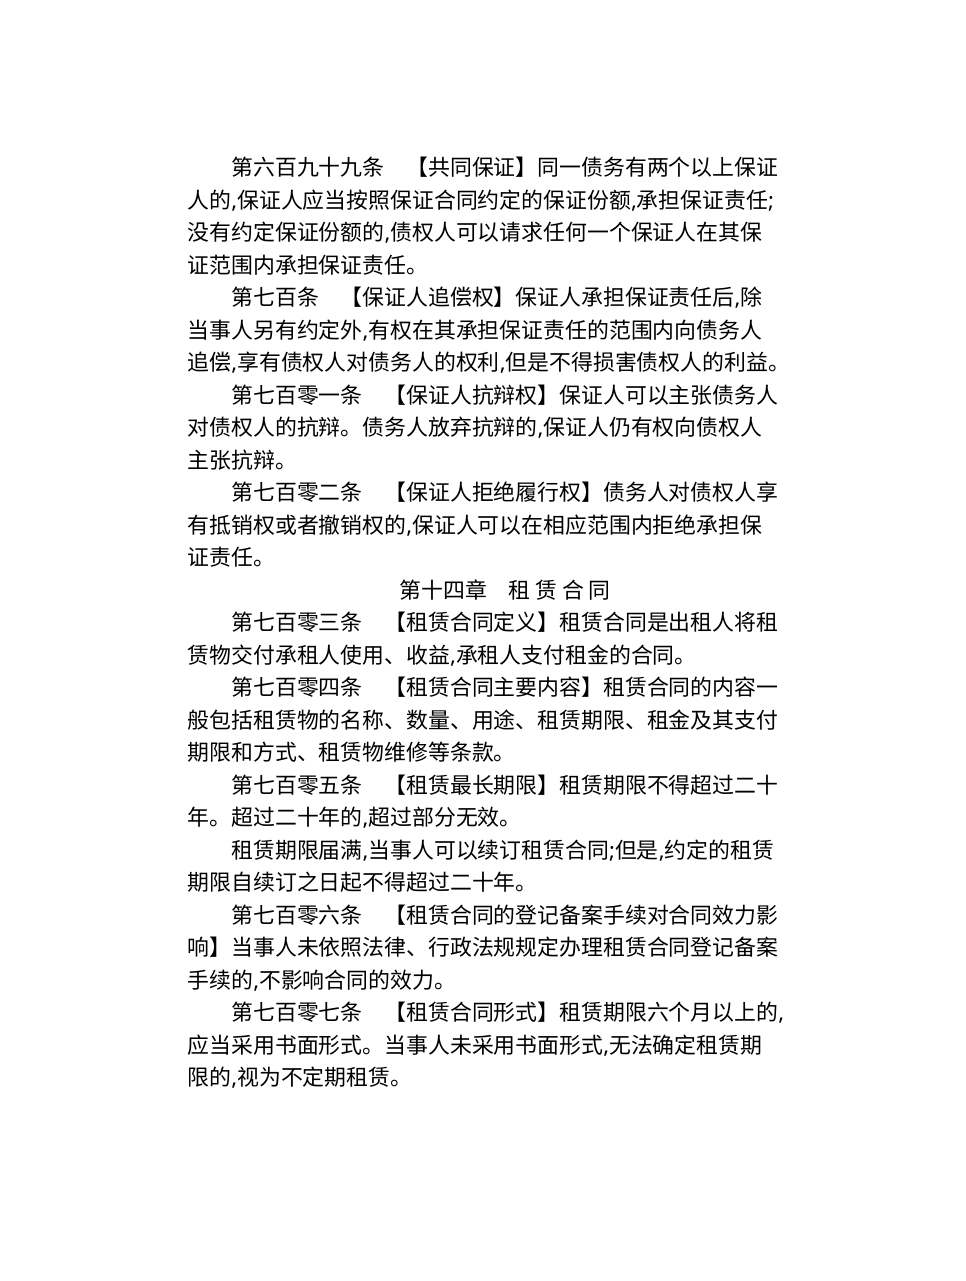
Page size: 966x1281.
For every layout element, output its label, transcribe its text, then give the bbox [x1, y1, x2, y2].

text 第七百零二条 【保证人拒绝履行权】债务人对债权人享有抵销权或者撤销权的,保证人可以在相应范围内拒绝承担保证责任。 [187, 475, 778, 572]
text 第七百零七条 【租赁合同形式】租赁期限六个月以上的,应当采用书面形式。当事人未采用书面形式,无法确定租赁期限的,视为不定期租赁。 [187, 995, 778, 1092]
text 第十四章 租 赁 合 同 [187, 572, 778, 605]
text 第七百条 【保证人追偿权】保证人承担保证责任后,除当事人另有约定外,有权在其承担保证责任的范围内向债务人追偿,享有债权人对债务人的权利,但是不得损害债权人的利益。 [187, 280, 778, 377]
text 第六百九十九条 【共同保证】同一债务有两个以上保证人的,保证人应当按照保证合同约定的保证份额,承担保证责任;没有约定保证份额的,债权人可以请求任何一个保证人在其保证范围内承担保证责任。 [187, 150, 778, 280]
text 第七百零四条 【租赁合同主要内容】租赁合同的内容一般包括租赁物的名称、数量、用途、租赁期限、租金及其支付期限和方式、租赁物维修等条款。 [187, 670, 778, 767]
text 第七百零一条 【保证人抗辩权】保证人可以主张债务人对债权人的抗辩。债务人放弃抗辩的,保证人仍有权向债权人主张抗辩。 [187, 377, 778, 475]
text 第七百零五条 【租赁最长期限】租赁期限不得超过二十年。超过二十年的,超过部分无效。 [187, 767, 778, 832]
text 第七百零六条 【租赁合同的登记备案手续对合同效力影响】当事人未依照法律、行政法规规定办理租赁合同登记备案手续的,不影响合同的效力。 [187, 897, 778, 995]
text 第七百零三条 【租赁合同定义】租赁合同是出租人将租赁物交付承租人使用、收益,承租人支付租金的合同。 [187, 605, 778, 670]
text 租赁期限届满,当事人可以续订租赁合同;但是,约定的租赁期限自续订之日起不得超过二十年。 [187, 832, 778, 897]
